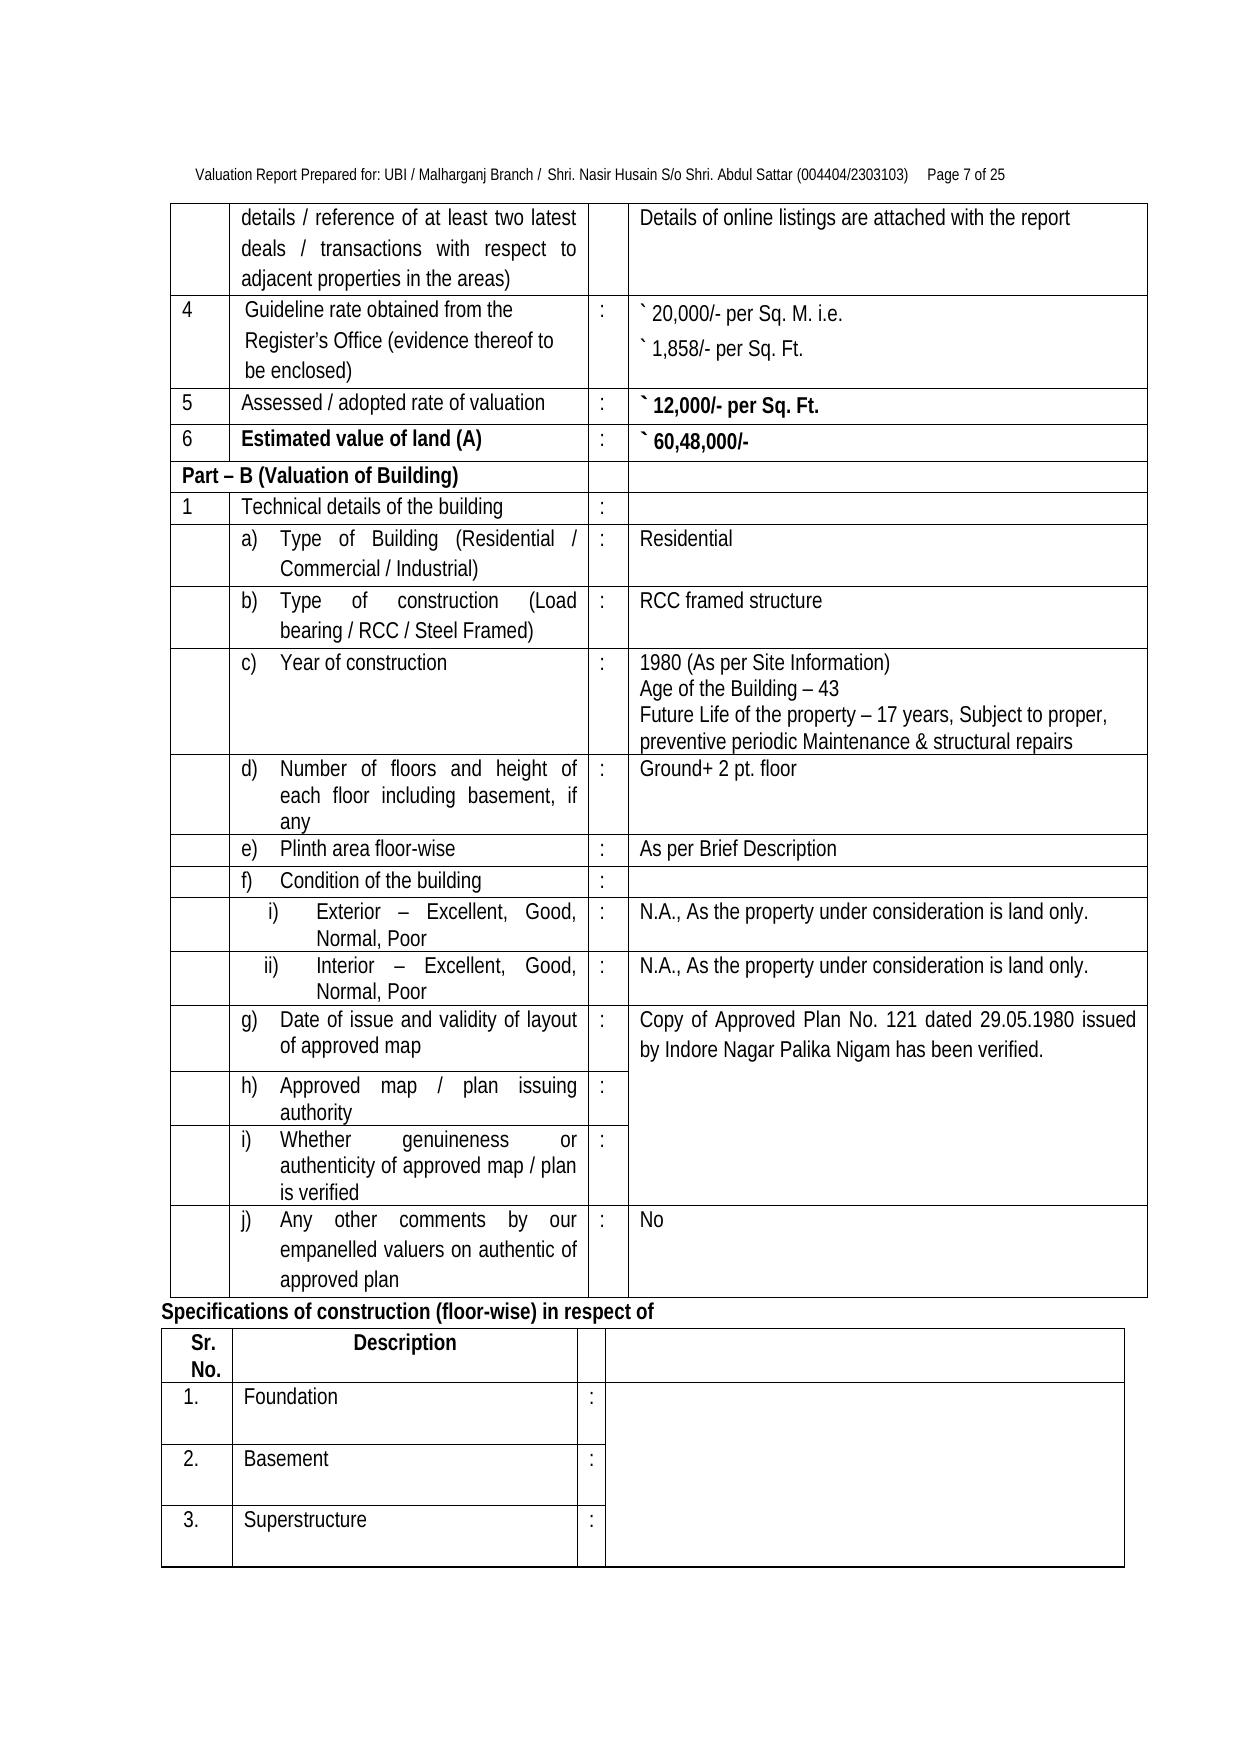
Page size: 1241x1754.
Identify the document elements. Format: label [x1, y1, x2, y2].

table_header [150, 203, 1165, 1567]
